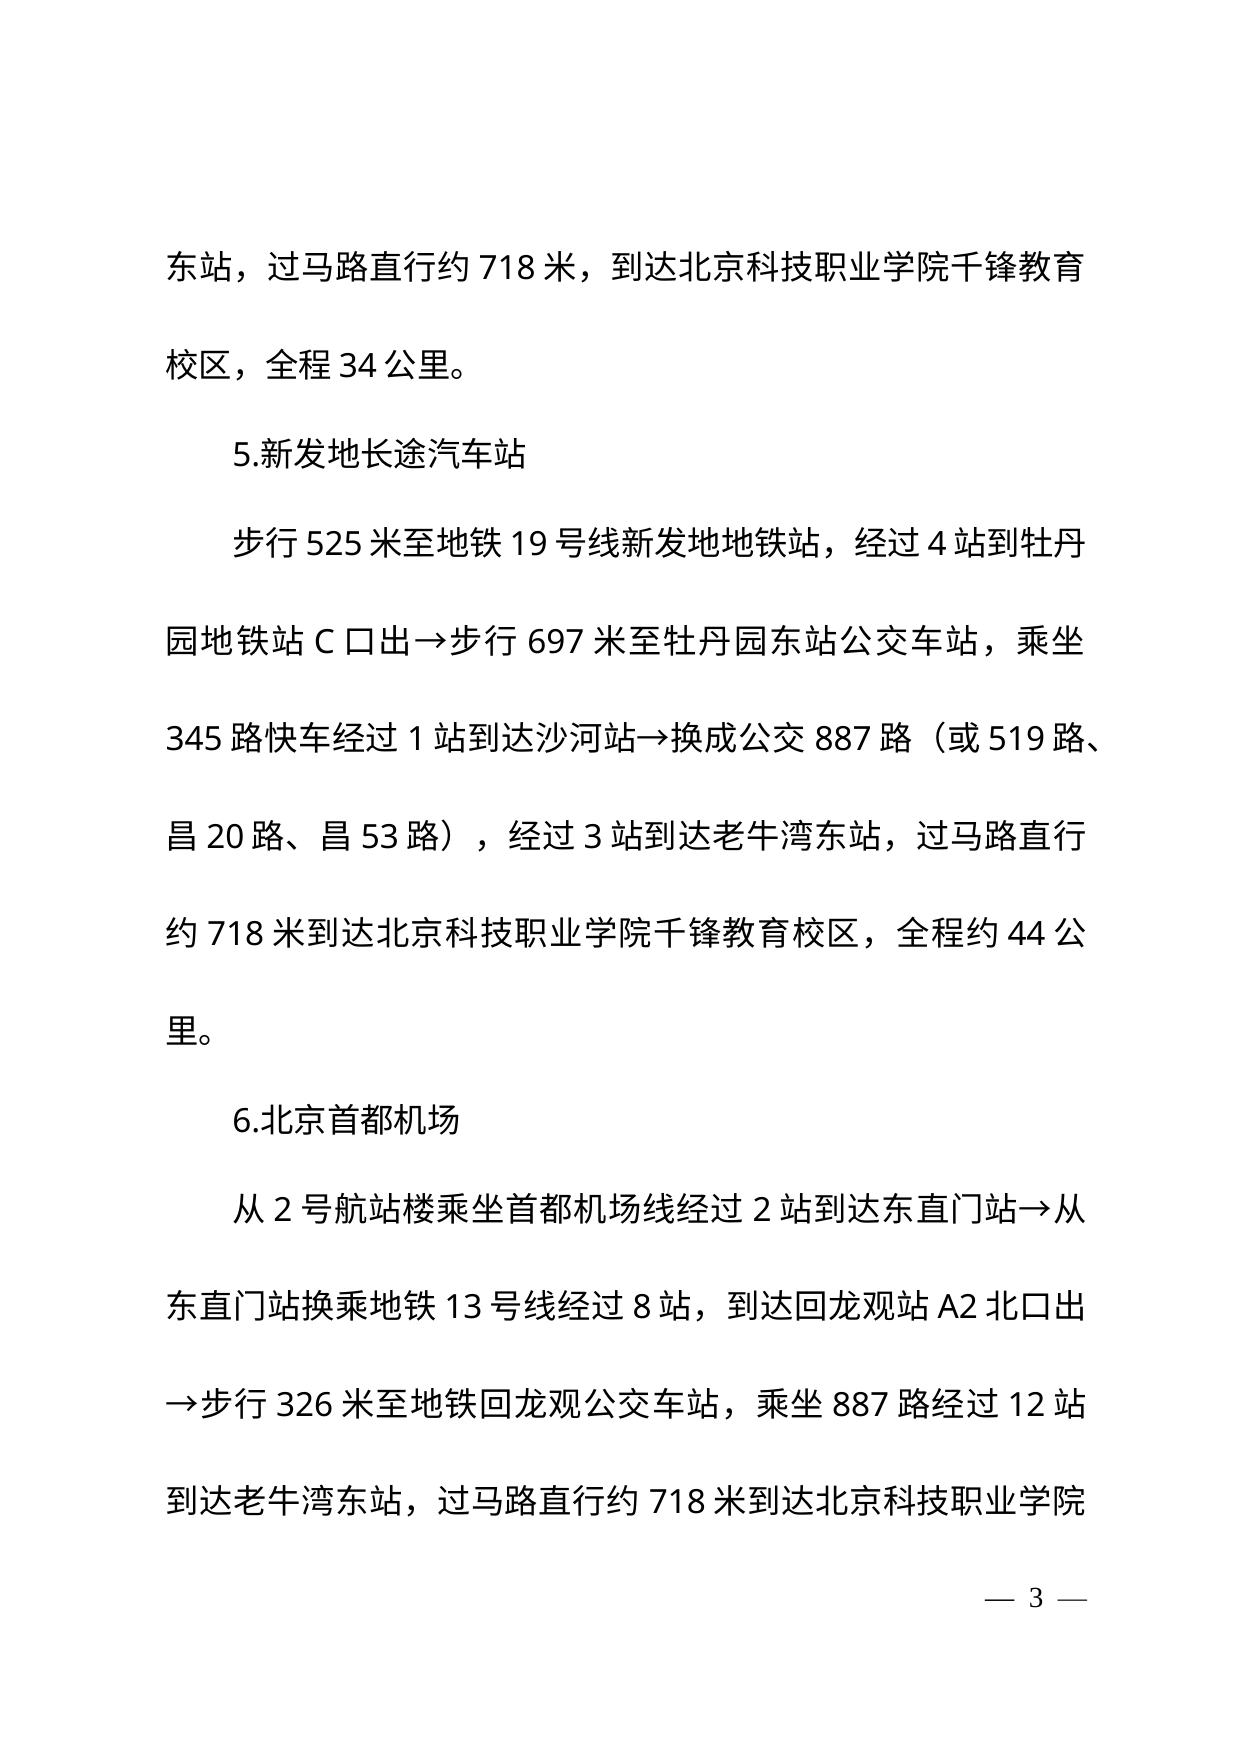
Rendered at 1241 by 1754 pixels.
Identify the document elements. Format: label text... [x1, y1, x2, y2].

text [165, 1174, 1087, 1532]
text 5.新发地长途汽车站 [165, 419, 1087, 484]
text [165, 233, 1087, 395]
text 步行525米至地铁19号线新发地地铁站，经过4站到牡丹园地铁站C口出→步行697米至牡丹园东站公交车站，乘坐345路快车经过1站到达沙河站→换成公交887路（或519路、昌20路、昌53路），经过3站到达老牛湾东站，过马路直行约718米到达北京科技职业学院千锋教育校区，全程约44公里。 [165, 509, 1087, 1061]
text 6.北京首都机场 [165, 1085, 1087, 1150]
